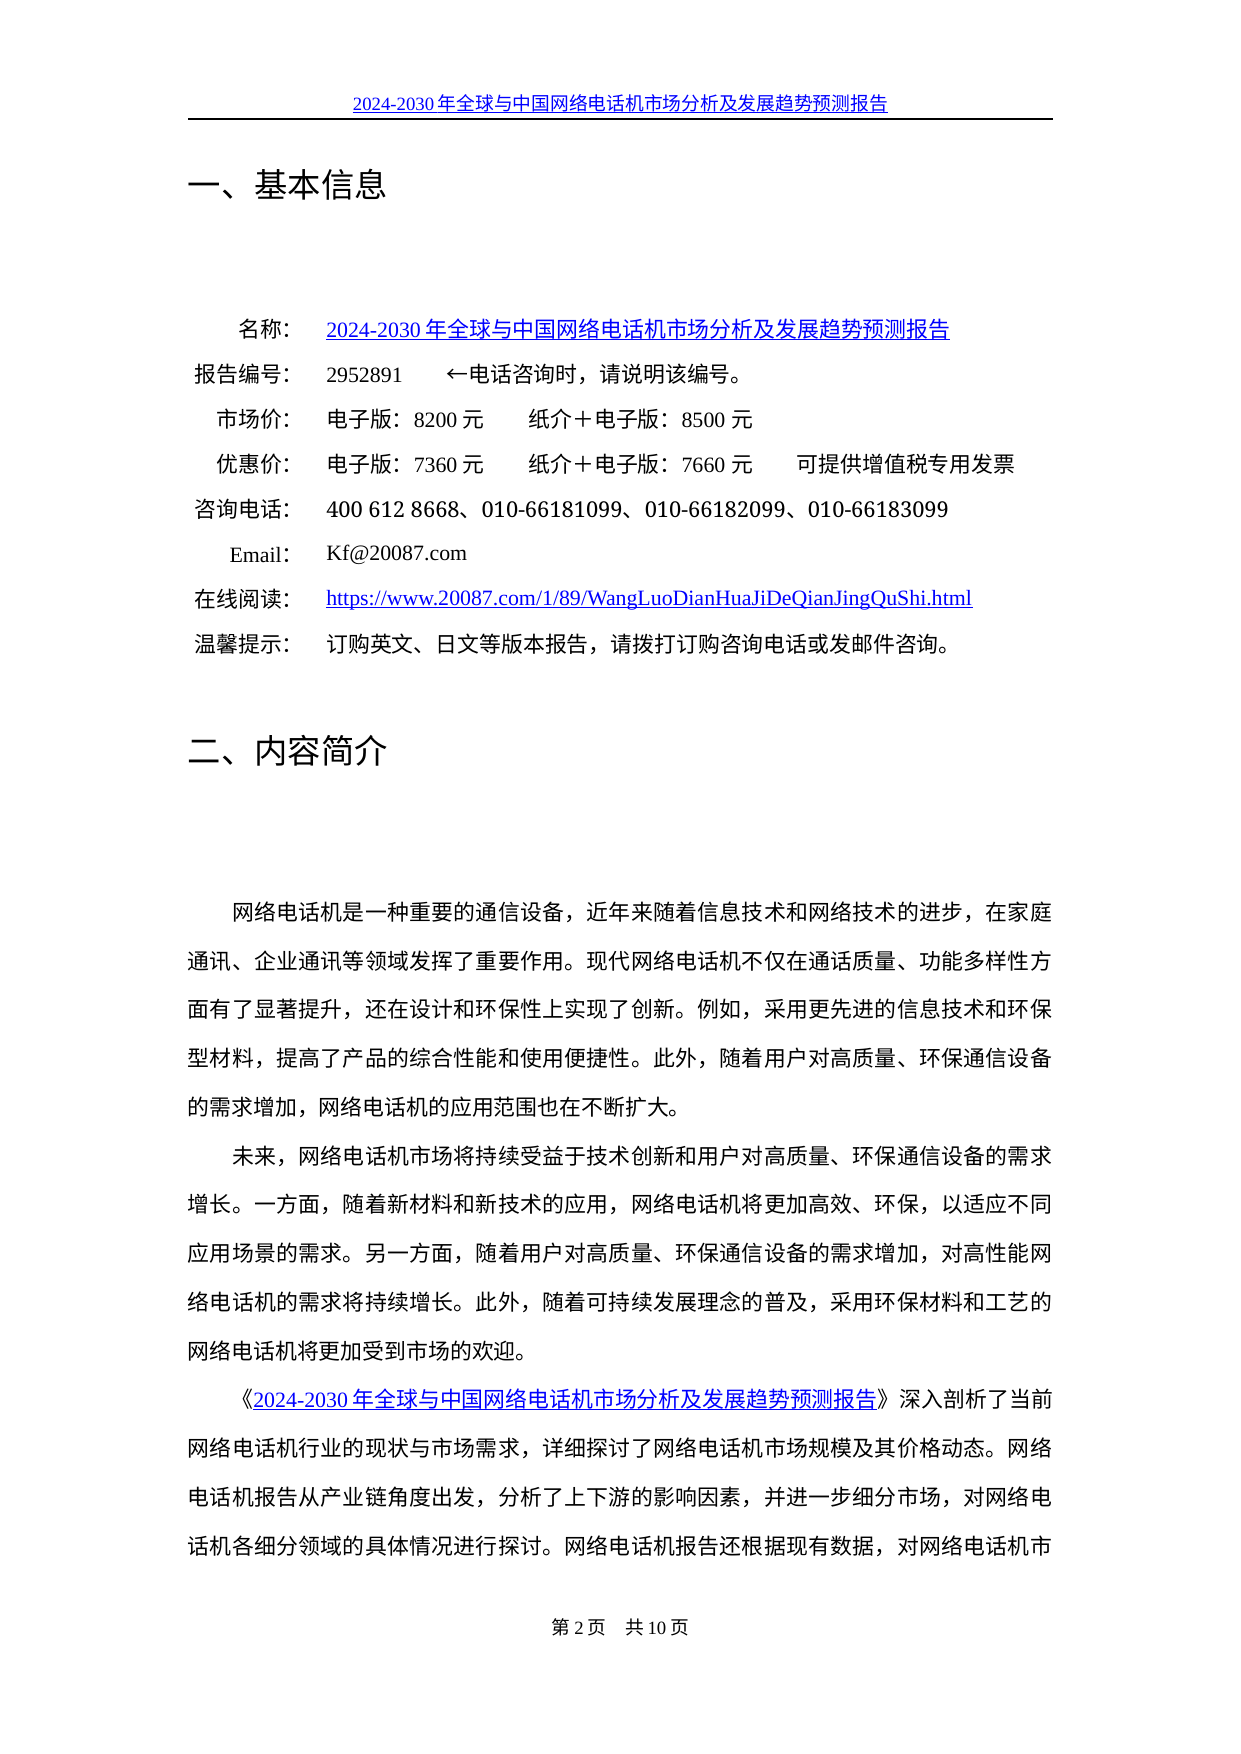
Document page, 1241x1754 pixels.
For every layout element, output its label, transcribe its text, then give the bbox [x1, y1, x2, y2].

table_cell 电子版：7360 元 纸介＋电子版：7660 元 可提供增值税专用发票 [315, 447, 1073, 492]
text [187, 894, 1053, 1561]
table_cell Email： [167, 537, 315, 582]
title 一、基本信息 [187, 150, 1053, 215]
table_cell 报告编号： [167, 357, 315, 402]
table_cell 市场价： [167, 402, 315, 447]
table_cell 咨询电话： [167, 492, 315, 537]
table_cell 订购英文、日文等版本报告，请拨打订购咨询电话或发邮件咨询。 [315, 627, 1073, 672]
table_header 名称： [167, 312, 315, 357]
table_cell 电子版：8200 元 纸介＋电子版：8500 元 [315, 402, 1073, 447]
table_cell 温馨提示： [167, 627, 315, 672]
table_cell 2952891 ←电话咨询时，请说明该编号。 [315, 357, 1073, 402]
table_cell 优惠价： [167, 447, 315, 492]
table_cell 400 612 8668、010-66181099、010-66182099、010-66183099 [315, 492, 1073, 537]
table_cell Kf@20087.com [315, 537, 1073, 582]
table_cell 在线阅读： [167, 582, 315, 627]
title 二、内容简介 [187, 717, 1053, 782]
table_cell [315, 582, 1073, 627]
table_header 2024-2030年全球与中国网络电话机市场分析及发展趋势预测报告 [315, 312, 1073, 357]
